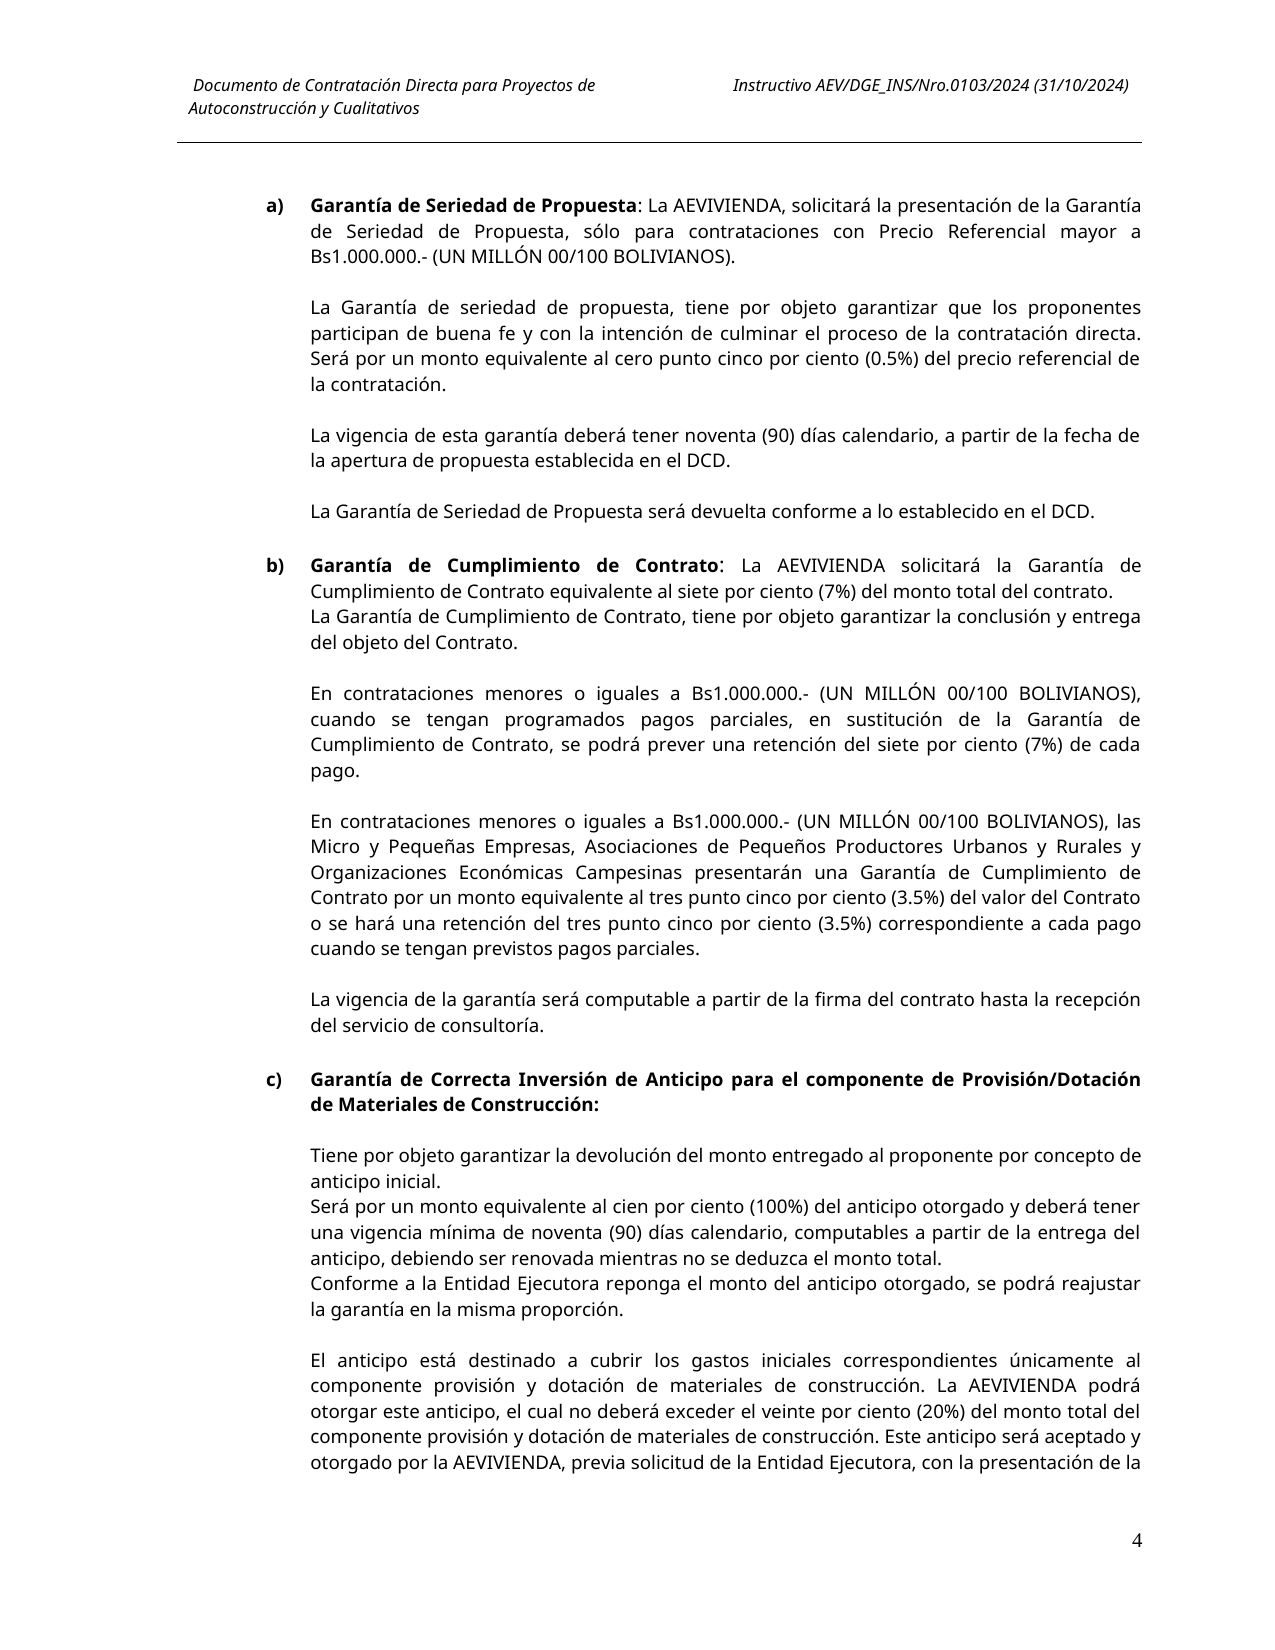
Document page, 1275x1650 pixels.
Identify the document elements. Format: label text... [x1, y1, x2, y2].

text Será por un monto equivalente al cien por ciento (100%) del anticipo otorgado y deberá tener una vigencia mínima de noventa (90) días calendario, computables a partir de la entrega del anticipo, debiendo ser renovada mientras no se deduzca el monto total. [310, 1194, 1142, 1270]
list La Garantía de Seriedad de Propuesta será devuelta conforme a lo establecido en el DCD. [310, 499, 1142, 524]
text Tiene por objeto garantizar la devolución del monto entregado al proponente por concepto de anticipo inicial. [310, 1143, 1142, 1194]
list Garantía de Correcta Inversión de Anticipo para el componente de Provisión/Dotación de Materiales de Construcción: [266, 1066, 1142, 1117]
list La Garantía de seriedad de propuesta, tiene por objeto garantizar que los proponentes participan de buena fe y con la intención de culminar el proceso de la contratación directa. Será por un monto equivalente al cero punto cinco por ciento (0.5%) del precio referencial de la contratación. [310, 295, 1142, 397]
list Garantía de Seriedad de Propuesta: La AEVIVIENDA, solicitará la presentación de la Garantía de Seriedad de Propuesta, sólo para contrataciones con Precio Referencial mayor a Bs1.000.000.- (UN MILLÓN 00/100 BOLIVIANOS). [266, 193, 1142, 269]
list En contrataciones menores o iguales a Bs1.000.000.- (UN MILLÓN 00/100 BOLIVIANOS), cuando se tengan programados pagos parciales, en sustitución de la Garantía de Cumplimiento de Contrato, se podrá prever una retención del siete por ciento (7%) de cada pago. [310, 680, 1142, 782]
list La Garantía de Cumplimiento de Contrato, tiene por objeto garantizar la conclusión y entrega del objeto del Contrato. [310, 604, 1142, 655]
list La vigencia de esta garantía deberá tener noventa (90) días calendario, a partir de la fecha de la apertura de propuesta establecida en el DCD. [310, 422, 1142, 473]
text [310, 1347, 1142, 1474]
list La vigencia de la garantía será computable a partir de la firma del contrato hasta la recepción del servicio de consultoría. [310, 987, 1142, 1038]
list En contrataciones menores o iguales a Bs1.000.000.- (UN MILLÓN 00/100 BOLIVIANOS), las Micro y Pequeñas Empresas, Asociaciones de Pequeños Productores Urbanos y Rurales y Organizaciones Económicas Campesinas presentarán una Garantía de Cumplimiento de Contrato por un monto equivalente al tres punto cinco por ciento (3.5%) del valor del Contrato o se hará una retención del tres punto cinco por ciento (3.5%) correspondiente a cada pago cuando se tengan previstos pagos parciales. [310, 808, 1142, 961]
text Conforme a la Entidad Ejecutora reponga el monto del anticipo otorgado, se podrá reajustar la garantía en la misma proporción. [310, 1270, 1142, 1321]
list Garantía de Cumplimiento de Contrato: La AEVIVIENDA solicitará la Garantía de Cumplimiento de Contrato equivalente al siete por ciento (7%) del monto total del contrato. [266, 550, 1142, 604]
